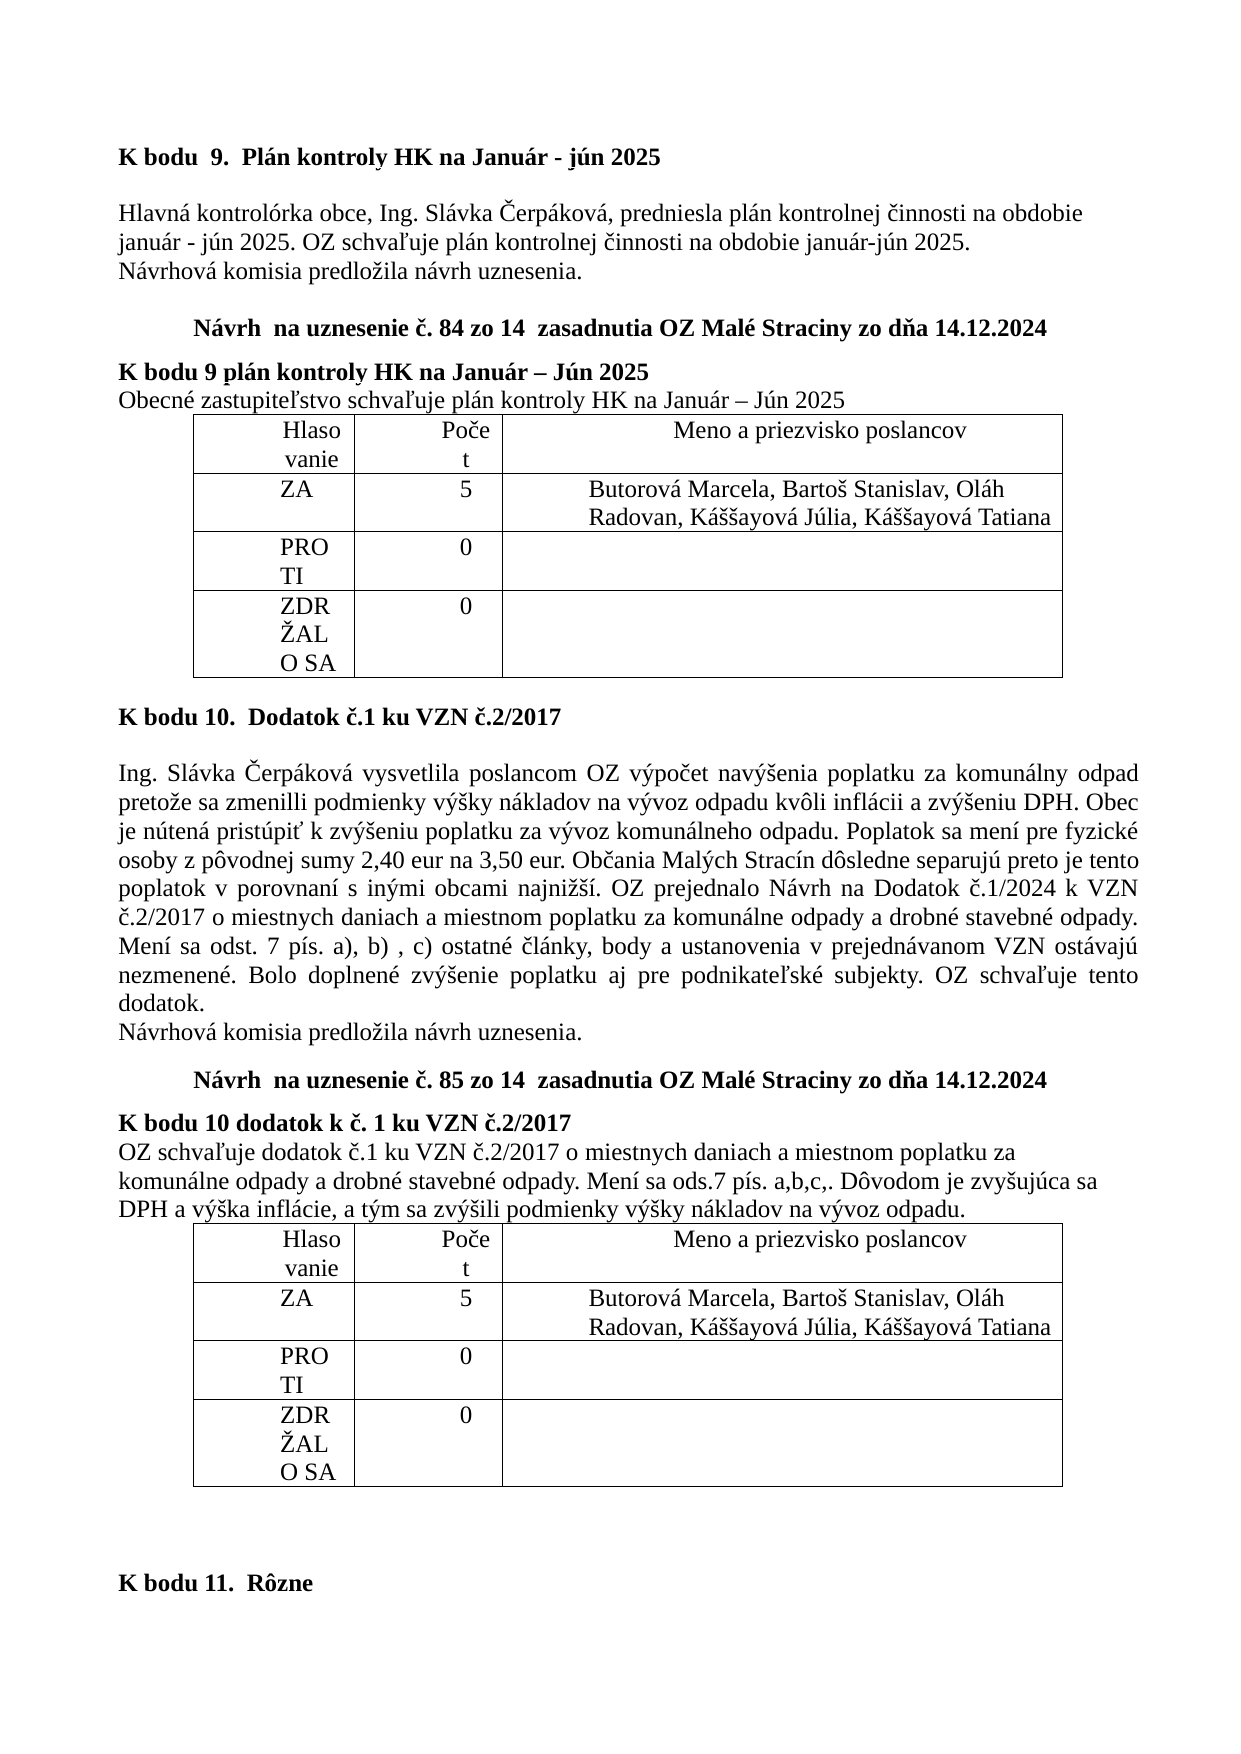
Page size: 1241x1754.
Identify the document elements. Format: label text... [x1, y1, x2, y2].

table_header Meno a priezvisko poslancov [503, 415, 1062, 473]
table_cell [503, 532, 1062, 590]
text Ing. Slávka Čerpáková vysvetlila poslancom OZ výpočet navýšenia poplatku za komunálny odpad pretože sa zmenilli podmienky výšky nákladov na vývoz odpadu kvôli inflácii a zvýšeniu DPH. Obec je nútená pristúpiť k zvýšeniu poplatku za vývoz komunálneho odpadu. Poplatok sa mení pre fyzické osoby z pôvodnej sumy 2,40 eur na 3,50 eur. Občania Malých Stracín dôsledne separujú preto je tento poplatok v porovnaní s inými obcami najnižší. OZ prejednalo Návrh na Dodatok č.1/2024 k VZN č.2/2017 o miestnych daniach a miestnom poplatku za komunálne odpady a drobné stavebné odpady. Mení sa odst. 7 pís. a), b) , c) ostatné články, body a ustanovenia v prejednávanom VZN ostávajú nezmenené. Bolo doplnené zvýšenie poplatku aj pre podnikateľské subjekty. OZ schvaľuje tento dodatok. [118, 758, 1140, 1017]
table_header Počet [355, 1224, 502, 1282]
table_header Počet [355, 415, 502, 473]
table_cell [503, 1341, 1062, 1399]
table_cell 0 [355, 1400, 502, 1486]
table_cell 5 [355, 1283, 502, 1340]
table_cell [503, 1400, 1062, 1486]
table_cell 0 [355, 1341, 502, 1399]
table_cell ZA [194, 474, 354, 531]
table_cell [503, 591, 1062, 677]
table_cell 5 [355, 474, 502, 531]
text Návrhová komisia predložila návrh uznesenia. [118, 256, 1122, 285]
table_cell 0 [355, 591, 502, 677]
text K bodu 10 dodatok k č. 1 ku VZN č.2/2017 [118, 1108, 1122, 1137]
table_cell PROTI [194, 532, 354, 590]
text Hlavná kontrolórka obce, Ing. Slávka Čerpáková, predniesla plán kontrolnej činnosti na obdobie január - jún 2025. OZ schvaľuje plán kontrolnej činnosti na obdobie január-jún 2025. [118, 198, 1122, 256]
text Návrh na uznesenie č. 84 zo 14 zasadnutia OZ Malé Straciny zo dňa 14.12.2024 [118, 313, 1122, 342]
text K bodu 9. Plán kontroly HK na Január - jún 2025 [118, 147, 1122, 170]
text K bodu 9 plán kontroly HK na Január – Jún 2025 [118, 357, 1122, 385]
text Návrh na uznesenie č. 85 zo 14 zasadnutia OZ Malé Straciny zo dňa 14.12.2024 [118, 1065, 1122, 1094]
table_cell Butorová Marcela, Bartoš Stanislav, Oláh Radovan, Káššayová Júlia, Káššayová Tatiana [503, 1283, 1062, 1340]
text OZ schvaľuje dodatok č.1 ku VZN č.2/2017 o miestnych daniach a miestnom poplatku za komunálne odpady a drobné stavebné odpady. Mení sa ods.7 pís. a,b,c,. Dôvodom je zvyšujúca sa DPH a výška inflácie, a tým sa zvýšili podmienky výšky nákladov na vývoz odpadu. [118, 1137, 1122, 1223]
table_cell ZA [194, 1283, 354, 1340]
text K bodu 10. Dodatok č.1 ku VZN č.2/2017 [118, 707, 1122, 730]
table_cell Butorová Marcela, Bartoš Stanislav, Oláh Radovan, Káššayová Júlia, Káššayová Tatiana [503, 474, 1062, 531]
text Návrhová komisia predložila návrh uznesenia. [118, 1017, 1122, 1046]
table_header Meno a priezvisko poslancov [503, 1224, 1062, 1282]
table_cell ZDRŽALO SA [194, 1400, 354, 1486]
table_header Hlasovanie [194, 415, 354, 473]
table_header Hlasovanie [194, 1224, 354, 1282]
text K bodu 11. Rôzne [118, 1573, 1122, 1596]
table_cell ZDRŽALO SA [194, 591, 354, 677]
table_cell PROTI [194, 1341, 354, 1399]
text Obecné zastupiteľstvo schvaľuje plán kontroly HK na Január – Jún 2025 [118, 385, 1122, 414]
table_cell 0 [355, 532, 502, 590]
